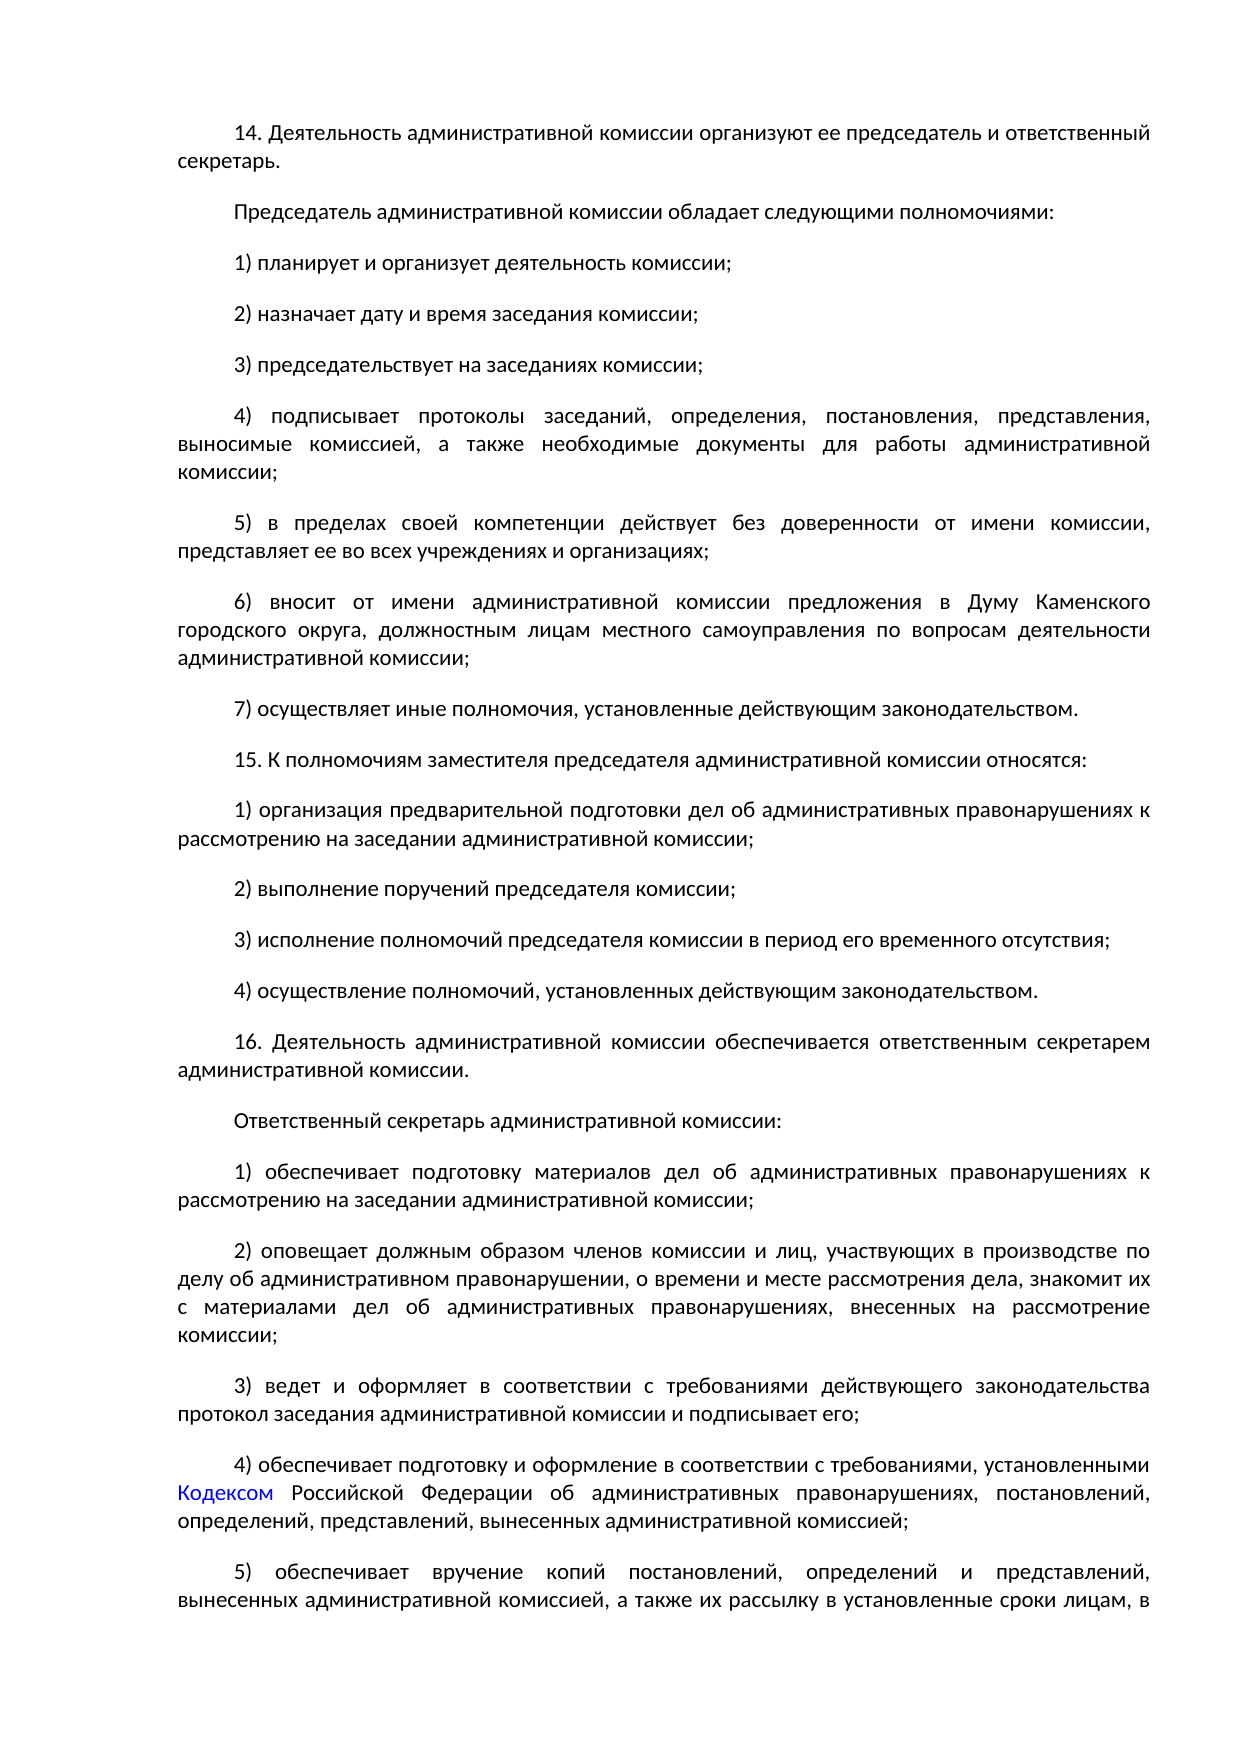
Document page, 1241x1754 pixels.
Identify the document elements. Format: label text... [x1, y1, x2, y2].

text 6) вносит от имени административной комиссии предложения в Думу Каменского городского округа, должностным лицам местного самоуправления по вопросам деятельности административной комиссии; [177, 587, 1152, 671]
text 2) оповещает должным образом членов комиссии и лиц, участвующих в производстве по делу об административном правонарушении, о времени и месте рассмотрения дела, знакомит их с материалами дел об административных правонарушениях, внесенных на рассмотрение комиссии; [177, 1236, 1152, 1348]
text 1) обеспечивает подготовку материалов дел об административных правонарушениях к рассмотрению на заседании административной комиссии; [177, 1157, 1152, 1213]
text Председатель административной комиссии обладает следующими полномочиями: [177, 197, 1152, 225]
text 3) ведет и оформляет в соответствии с требованиями действующего законодательства протокол заседания административной комиссии и подписывает его; [177, 1371, 1152, 1427]
text 3) председательствует на заседаниях комиссии; [177, 350, 1152, 378]
text 14. Деятельность административной комиссии организуют ее председатель и ответственный секретарь. [177, 118, 1152, 174]
text 2) выполнение поручений председателя комиссии; [177, 874, 1152, 903]
text 15. К полномочиям заместителя председателя административной комиссии относятся: [177, 745, 1152, 773]
text 7) осуществляет иные полномочия, установленные действующим законодательством. [177, 694, 1152, 722]
text 1) планирует и организует деятельность комиссии; [177, 248, 1152, 276]
text Ответственный секретарь административной комиссии: [177, 1106, 1152, 1134]
text 4) осуществление полномочий, установленных действующим законодательством. [177, 976, 1152, 1004]
text 5) в пределах своей компетенции действует без доверенности от имени комиссии, представляет ее во всех учреждениях и организациях; [177, 508, 1152, 564]
text 16. Деятельность административной комиссии обеспечивается ответственным секретарем административной комиссии. [177, 1027, 1152, 1083]
text 4) обеспечивает подготовку и оформление в соответствии с требованиями, установленными Кодексом Российской Федерации об административных правонарушениях, постановлений, определений, представлений, вынесенных административной комиссией; [177, 1450, 1152, 1534]
text 3) исполнение полномочий председателя комиссии в период его временного отсутствия; [177, 926, 1152, 953]
text 1) организация предварительной подготовки дел об административных правонарушениях к рассмотрению на заседании административной комиссии; [177, 796, 1152, 852]
text 4) подписывает протоколы заседаний, определения, постановления, представления, выносимые комиссией, а также необходимые документы для работы административной комиссии; [177, 401, 1152, 485]
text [177, 1557, 1152, 1613]
text 2) назначает дату и время заседания комиссии; [177, 299, 1152, 327]
